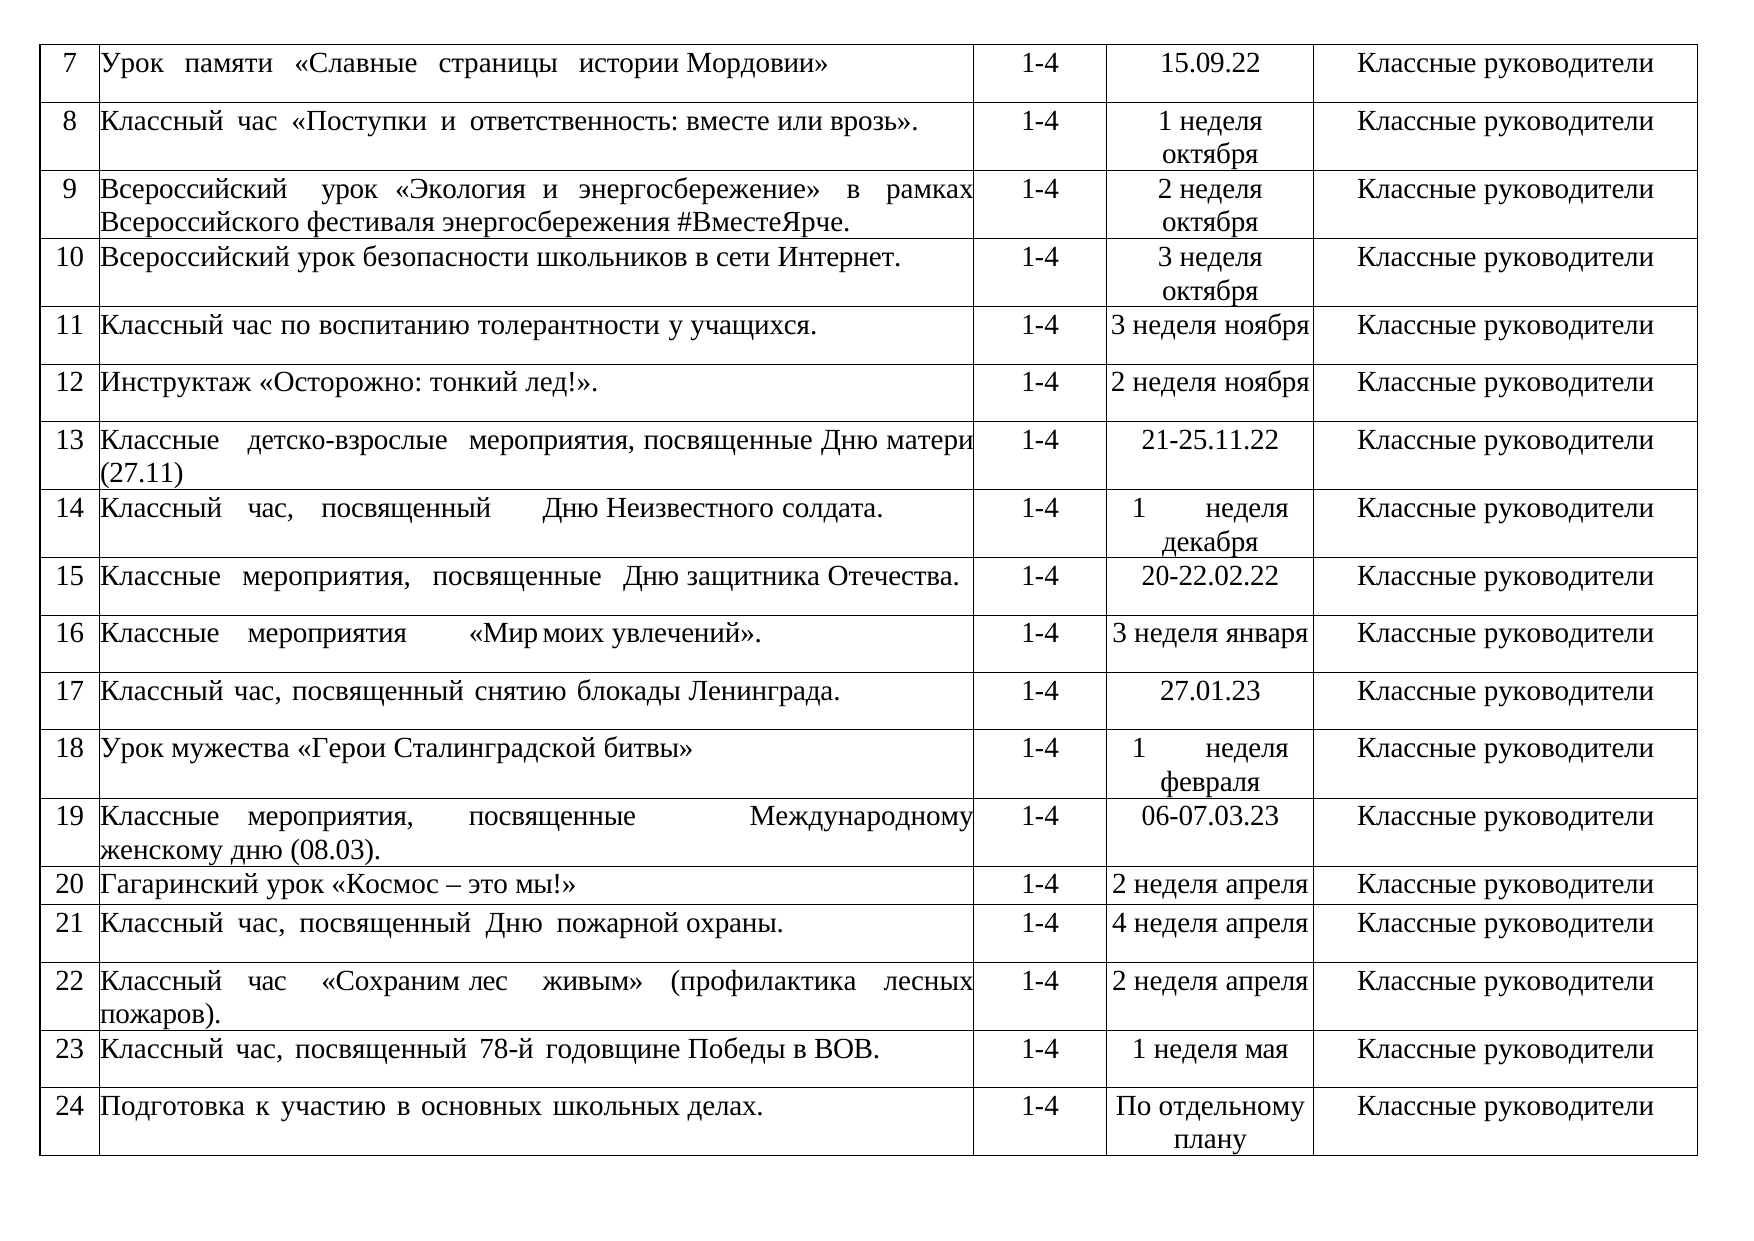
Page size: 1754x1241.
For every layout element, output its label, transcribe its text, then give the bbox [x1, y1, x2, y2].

table_cell Подготовка к участию в основных школьных делах. [100, 1088, 973, 1155]
table_cell 20 [41, 867, 99, 904]
table_cell 1-4 [974, 307, 1106, 363]
table_cell 11 [41, 307, 99, 363]
table_cell 1-4 [974, 616, 1106, 672]
table_cell 1-4 [974, 1031, 1106, 1087]
table_cell 14 [41, 490, 99, 557]
table_cell 15.09.22 [1107, 45, 1313, 102]
table_cell 06-07.03.23 [1107, 799, 1313, 866]
table_cell 9 [41, 171, 99, 238]
table_cell 1-4 [974, 905, 1106, 962]
table_cell 27.01.23 [1107, 673, 1313, 729]
table_cell Классные руководители [1314, 239, 1697, 306]
table_cell Классные мероприятия, посвященные Дню защитника Отечества. [100, 558, 973, 614]
table_cell 20-22.02.22 [1107, 558, 1313, 614]
table_cell 1-4 [974, 45, 1106, 102]
table_cell 1 неделя октября [1107, 103, 1313, 170]
table_cell 4 неделя апреля [1107, 905, 1313, 962]
table_cell 17 [41, 673, 99, 729]
table_cell Классные руководители [1314, 103, 1697, 170]
table_cell Классный час, посвященный Дню Неизвестного солдата. [100, 490, 973, 557]
table_cell 7 [41, 45, 99, 102]
table_cell Классный час «Поступки и ответственность: вместе или врозь». [100, 103, 973, 170]
table_cell 13 [41, 422, 99, 489]
table_cell 15 [41, 558, 99, 614]
table_cell Классные руководители [1314, 171, 1697, 238]
table_cell 19 [41, 799, 99, 866]
table_cell 2 неделя апреля [1107, 963, 1313, 1030]
table_cell 1-4 [974, 867, 1106, 904]
table_cell 22 [41, 963, 99, 1030]
table_cell Гагаринский урок «Космос – это мы!» [100, 867, 973, 904]
table_cell 1-4 [974, 171, 1106, 238]
table_cell По отдельному плану [1107, 1088, 1313, 1155]
table_cell 1-4 [974, 558, 1106, 614]
table_cell Классный час «Сохраним лес живым» (профилактика лесных пожаров). [100, 963, 973, 1030]
table_cell 3 неделя января [1107, 616, 1313, 672]
table_cell Классный час, посвященный Дню пожарной охраны. [100, 905, 973, 962]
table_cell 1-4 [974, 490, 1106, 557]
table_cell Инструктаж «Осторожно: тонкий лед!». [100, 365, 973, 421]
table_cell Классные руководители [1314, 673, 1697, 729]
table_cell 1-4 [974, 422, 1106, 489]
table_cell Классный час, посвященный снятию блокады Ленинграда. [100, 673, 973, 729]
table_cell Классные руководители [1314, 365, 1697, 421]
table_cell 1-4 [974, 799, 1106, 866]
table_cell Классные мероприятия, посвященные Международному женскому дню (08.03). [100, 799, 973, 866]
table_cell Классные детско-взрослые мероприятия, посвященные Дню матери (27.11) [100, 422, 973, 489]
table_cell 2 неделя апреля [1107, 867, 1313, 904]
table_cell Урок памяти «Славные страницы истории Мордовии» [100, 45, 973, 102]
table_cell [1314, 1088, 1697, 1155]
table_cell 24 [41, 1088, 99, 1155]
table_cell 1-4 [974, 1088, 1106, 1155]
table_cell 1-4 [974, 239, 1106, 306]
table_cell Классные руководители [1314, 799, 1697, 866]
table_cell 21 [41, 905, 99, 962]
table_cell 1-4 [974, 103, 1106, 170]
table_cell Классные руководители [1314, 490, 1697, 557]
table_cell Классные руководители [1314, 422, 1697, 489]
table_cell 21-25.11.22 [1107, 422, 1313, 489]
table_cell Классные руководители [1314, 867, 1697, 904]
table_cell Классные руководители [1314, 1031, 1697, 1087]
table_cell 1 неделя февраля [1107, 730, 1313, 797]
table_cell 18 [41, 730, 99, 797]
table_cell 2 неделя ноября [1107, 365, 1313, 421]
table_cell Всероссийский урок безопасности школьников в сети Интернет. [100, 239, 973, 306]
table_cell Классные руководители [1314, 905, 1697, 962]
table_cell Классные руководители [1314, 307, 1697, 363]
table_cell 2 неделя октября [1107, 171, 1313, 238]
table_cell 3 неделя октября [1107, 239, 1313, 306]
table_cell 1-4 [974, 673, 1106, 729]
table_cell 1-4 [974, 730, 1106, 797]
table_cell 10 [41, 239, 99, 306]
table_cell 1-4 [974, 365, 1106, 421]
table_cell Классные руководители [1314, 963, 1697, 1030]
table_cell 12 [41, 365, 99, 421]
table_cell Урок мужества «Герои Сталинградской битвы» [100, 730, 973, 797]
table_cell Классные руководители [1314, 616, 1697, 672]
table_cell 16 [41, 616, 99, 672]
table_cell Классный час по воспитанию толерантности у учащихся. [100, 307, 973, 363]
table_cell 1 неделя мая [1107, 1031, 1313, 1087]
table_cell 3 неделя ноября [1107, 307, 1313, 363]
table_cell Классные руководители [1314, 730, 1697, 797]
table_cell 8 [41, 103, 99, 170]
table_cell 1-4 [974, 963, 1106, 1030]
table_cell Классный час, посвященный 78-й годовщине Победы в ВОВ. [100, 1031, 973, 1087]
table_cell Классные руководители [1314, 558, 1697, 614]
table_cell 23 [41, 1031, 99, 1087]
table_cell Всероссийский урок «Экология и энергосбережение» в рамках Всероссийского фестиваля энергосбережения #ВместеЯрче. [100, 171, 973, 238]
table_cell 1 неделя декабря [1107, 490, 1313, 557]
table_cell Классные мероприятия «Мир моих увлечений». [100, 616, 973, 672]
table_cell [1314, 45, 1697, 102]
